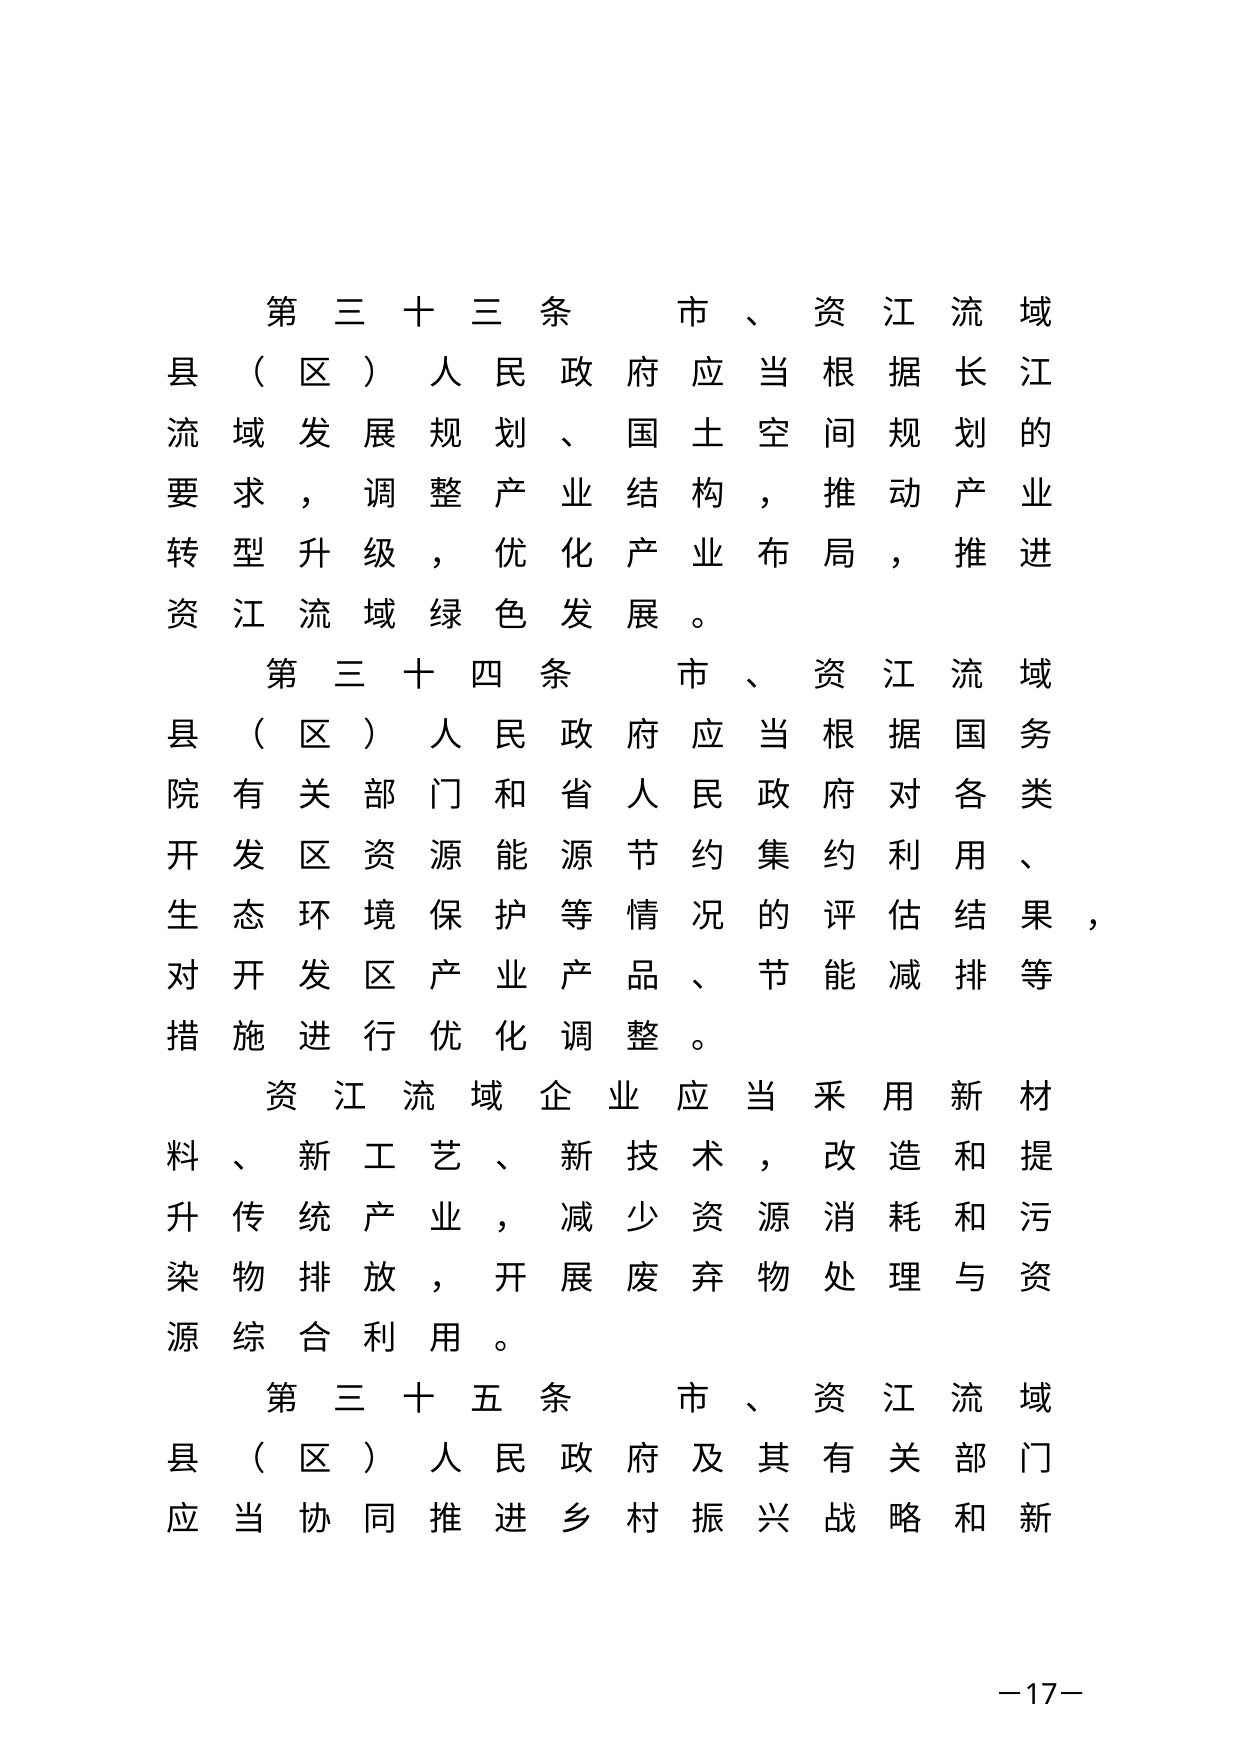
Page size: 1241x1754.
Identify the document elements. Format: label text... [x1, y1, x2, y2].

text 第三十四条 市、资江流域县（区）人民政府应当根据国务院有关部门和省人民政府对各类开发区资源能源节约集约利用、生态环境保护等情况的评估结果，对开发区产业产品、节能减排等措施进行优化调整。 [167, 642, 1085, 1064]
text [167, 1365, 1085, 1546]
text 资江流域企业应当釆用新材料、新工艺、新技术，改造和提升传统产业，减少资源消耗和污染物排放，开展废弃物处理与资源综合利用。 [167, 1064, 1085, 1365]
text 第三十三条 市、资江流域县（区）人民政府应当根据长江流域发展规划、国土空间规划的要求，调整产业结构，推动产业转型升级，优化产业布局，推进资江流域绿色发展。 [167, 280, 1085, 642]
